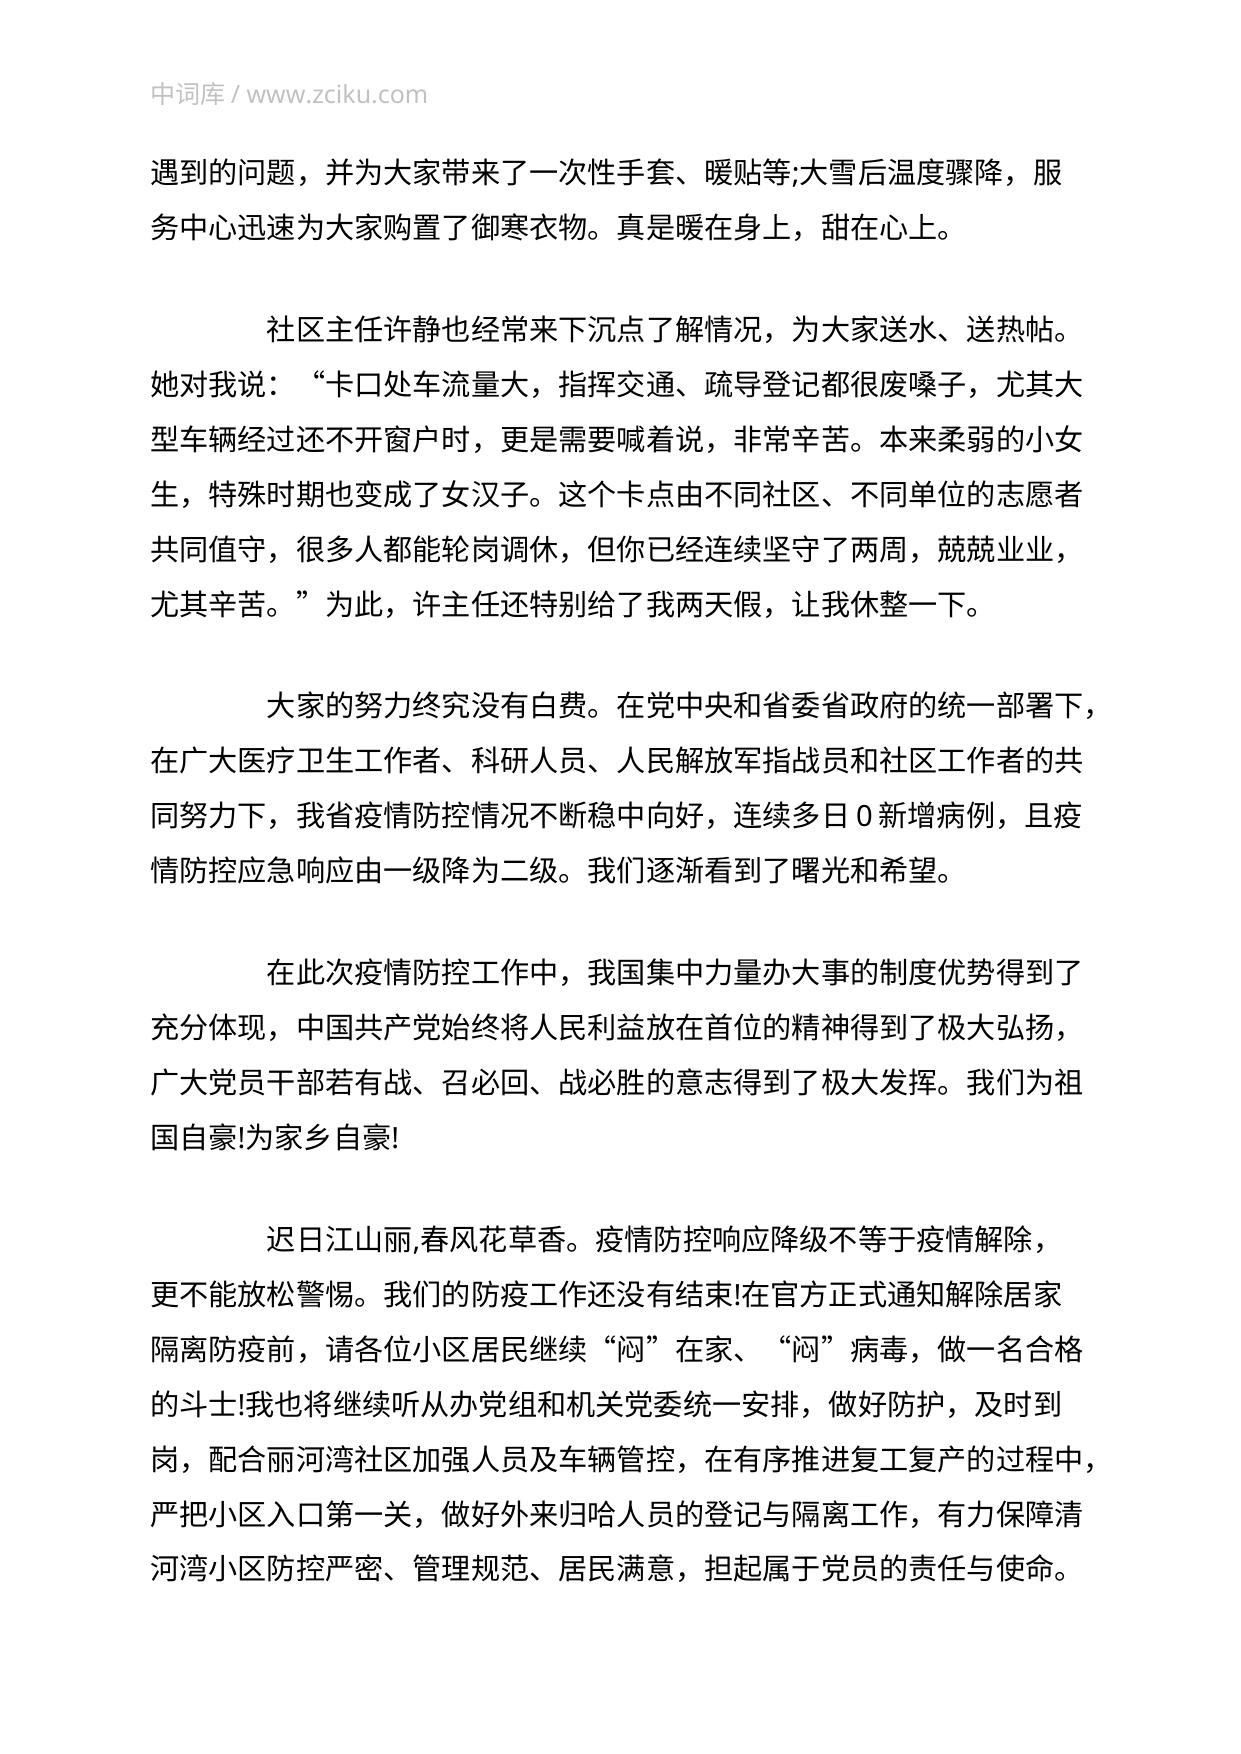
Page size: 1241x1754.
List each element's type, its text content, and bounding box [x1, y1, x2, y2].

text 在此次疫情防控工作中，我国集中力量办大事的制度优势得到了充分体现，中国共产党始终将人民利益放在首位的精神得到了极大弘扬，广大党员干部若有战、召必回、战必胜的意志得到了极大发挥。我们为祖国自豪!为家乡自豪! [150, 949, 1090, 1157]
text 社区主任许静也经常来下沉点了解情况，为大家送水、送热帖。她对我说：“卡口处车流量大，指挥交通、疏导登记都很废嗓子，尤其大型车辆经过还不开窗户时，更是需要喊着说，非常辛苦。本来柔弱的小女生，特殊时期也变成了女汉子。这个卡点由不同社区、不同单位的志愿者共同值守，很多人都能轮岗调休，但你已经连续坚守了两周，兢兢业业，尤其辛苦。”为此，许主任还特别给了我两天假，让我休整一下。 [150, 307, 1090, 623]
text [150, 150, 1090, 247]
text 大家的努力终究没有白费。在党中央和省委省政府的统一部署下，在广大医疗卫生工作者、科研人员、人民解放军指战员和社区工作者的共同努力下，我省疫情防控情况不断稳中向好，连续多日0新增病例，且疫情防控应急响应由一级降为二级。我们逐渐看到了曙光和希望。 [150, 683, 1090, 890]
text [150, 1216, 1090, 1588]
